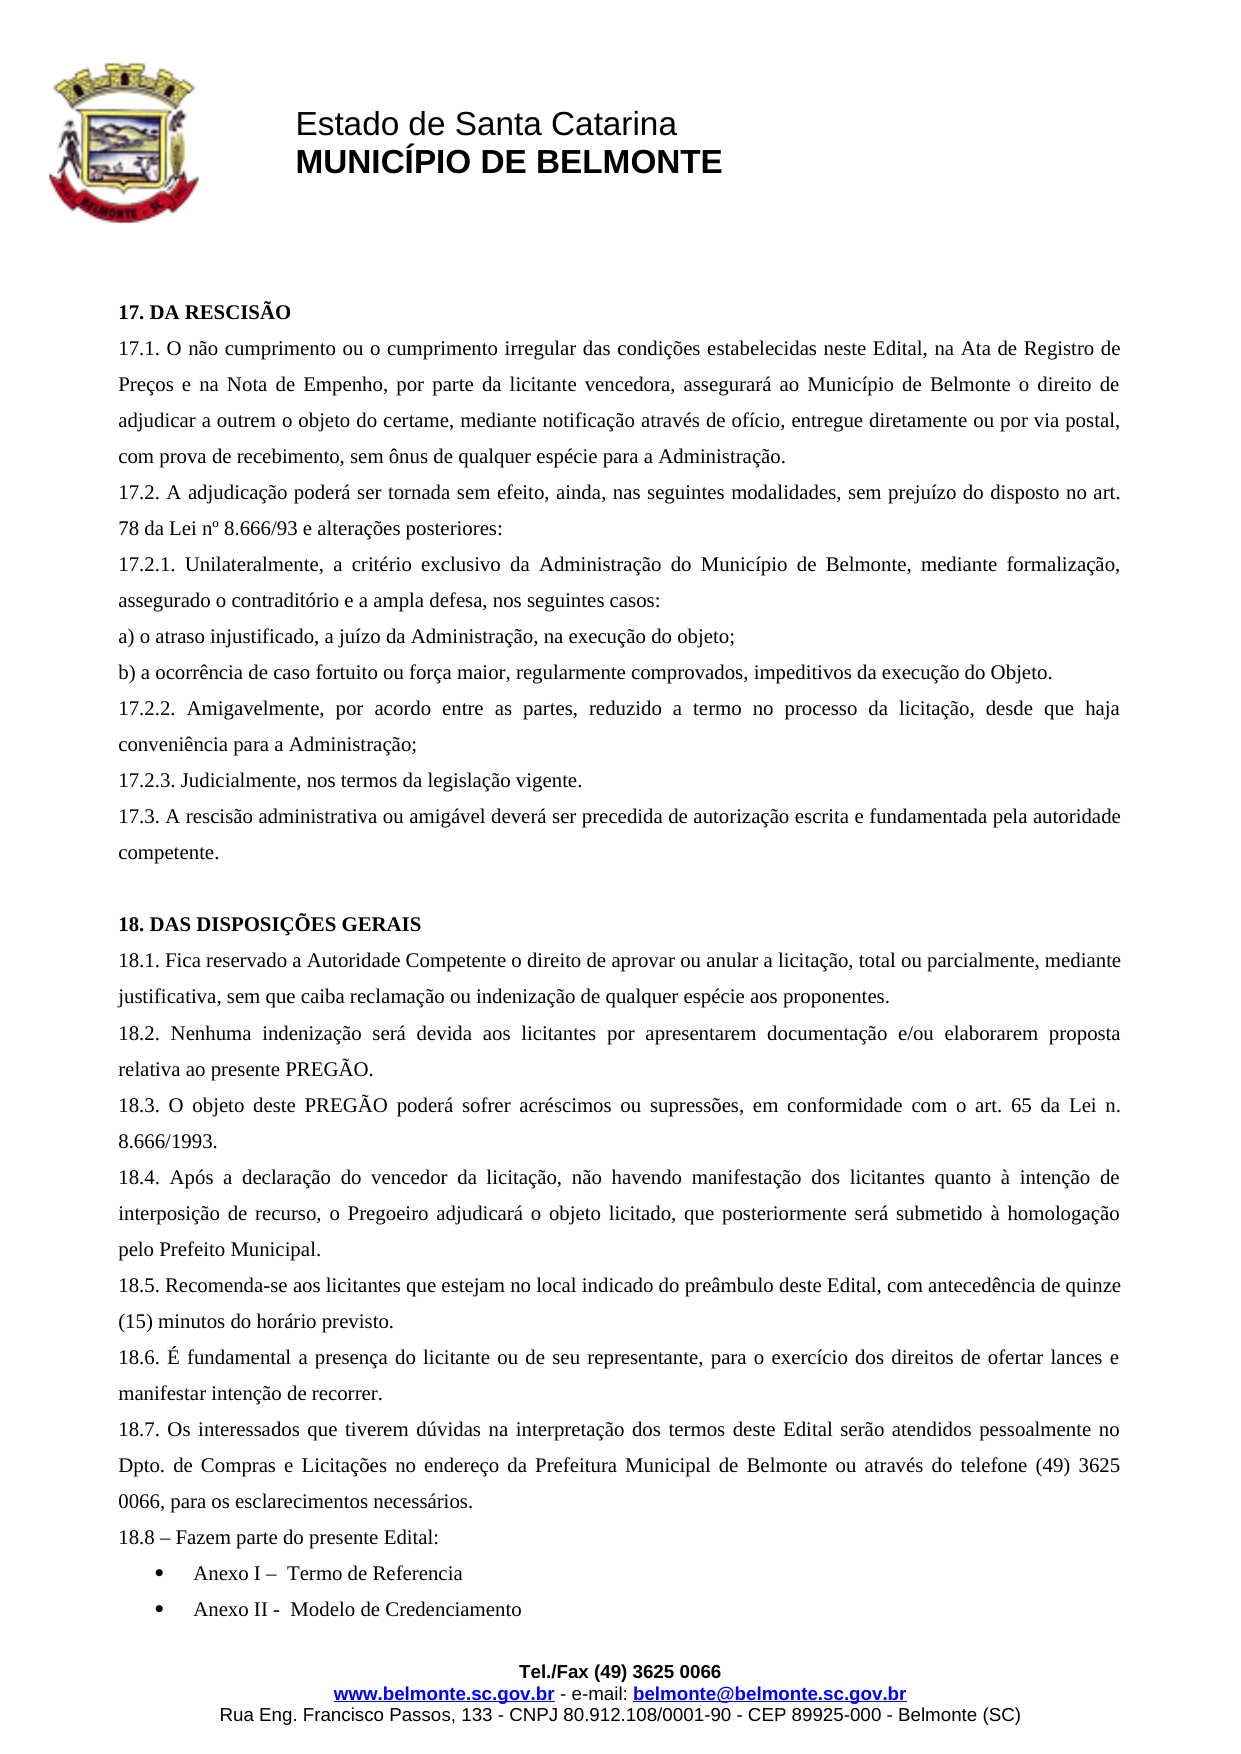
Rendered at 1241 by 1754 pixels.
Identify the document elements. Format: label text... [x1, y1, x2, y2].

text 18.6. É fundamental a presença do licitante ou de seu representante, para o exercício dos direitos de ofertar lances e manifestar intenção de recorrer. [118, 1345, 1122, 1405]
text 18.3. O objeto deste PREGÃO poderá sofrer acréscimos ou supressões, em conformidade com o art. 65 da Lei n. 8.666/1993. [118, 1092, 1122, 1153]
text 17.2.2. Amigavelmente, por acordo entre as partes, reduzido a termo no processo da licitação, desde que haja conveniência para a Administração; [118, 696, 1122, 756]
list Anexo I – Termo de Referencia [156, 1561, 1122, 1585]
text 18. DAS DISPOSIÇÕES GERAIS [118, 912, 1122, 936]
text 18.7. Os interessados que tiverem dúvidas na interpretação dos termos deste Edital serão atendidos pessoalmente no Dpto. de Compras e Licitações no endereço da Prefeitura Municipal de Belmonte ou através do telefone (49) 3625 0066, para os esclarecimentos necessários. [118, 1417, 1122, 1513]
text 17.3. A rescisão administrativa ou amigável deverá ser precedida de autorização escrita e fundamentada pela autoridade competente. [118, 804, 1122, 864]
text 17.2. A adjudicação poderá ser tornada sem efeito, ainda, nas seguintes modalidades, sem prejuízo do disposto no art. 78 da Lei nº 8.666/93 e alterações posteriores: [118, 480, 1122, 540]
text a) o atraso injustificado, a juízo da Administração, na execução do objeto; [118, 624, 1122, 648]
text 17.2.3. Judicialmente, nos termos da legislação vigente. [118, 768, 1122, 792]
list Anexo II - Modelo de Credenciamento [156, 1597, 1122, 1621]
text 18.5. Recomenda-se aos licitantes que estejam no local indicado do preâmbulo deste Edital, com antecedência de quinze (15) minutos do horário previsto. [118, 1273, 1122, 1333]
text 17.1. O não cumprimento ou o cumprimento irregular das condições estabelecidas neste Edital, na Ata de Registro de Preços e na Nota de Empenho, por parte da licitante vencedora, assegurará ao Município de Belmonte o direito de adjudicar a outrem o objeto do certame, mediante notificação através de ofício, entregue diretamente ou por via postal, com prova de recebimento, sem ônus de qualquer espécie para a Administração. [118, 336, 1122, 468]
text 18.8 – Fazem parte do presente Edital: [118, 1525, 1122, 1549]
text 18.2. Nenhuma indenização será devida aos licitantes por apresentarem documentação e/ou elaborarem proposta relativa ao presente PREGÃO. [118, 1020, 1122, 1081]
text 18.1. Fica reservado a Autoridade Competente o direito de aprovar ou anular a licitação, total ou parcialmente, mediante justificativa, sem que caiba reclamação ou indenização de qualquer espécie aos proponentes. [118, 948, 1122, 1008]
text 17. DA RESCISÃO [118, 299, 1122, 324]
text 17.2.1. Unilateralmente, a critério exclusivo da Administração do Município de Belmonte, mediante formalização, assegurado o contraditório e a ampla defesa, nos seguintes casos: [118, 552, 1122, 612]
text b) a ocorrência de caso fortuito ou força maior, regularmente comprovados, impeditivos da execução do Objeto. [118, 660, 1122, 684]
text 18.4. Após a declaração do vencedor da licitação, não havendo manifestação dos licitantes quanto à intenção de interposição de recurso, o Pregoeiro adjudicará o objeto licitado, que posteriormente será submetido à homologação pelo Prefeito Municipal. [118, 1164, 1122, 1261]
picture [26, 44, 225, 243]
